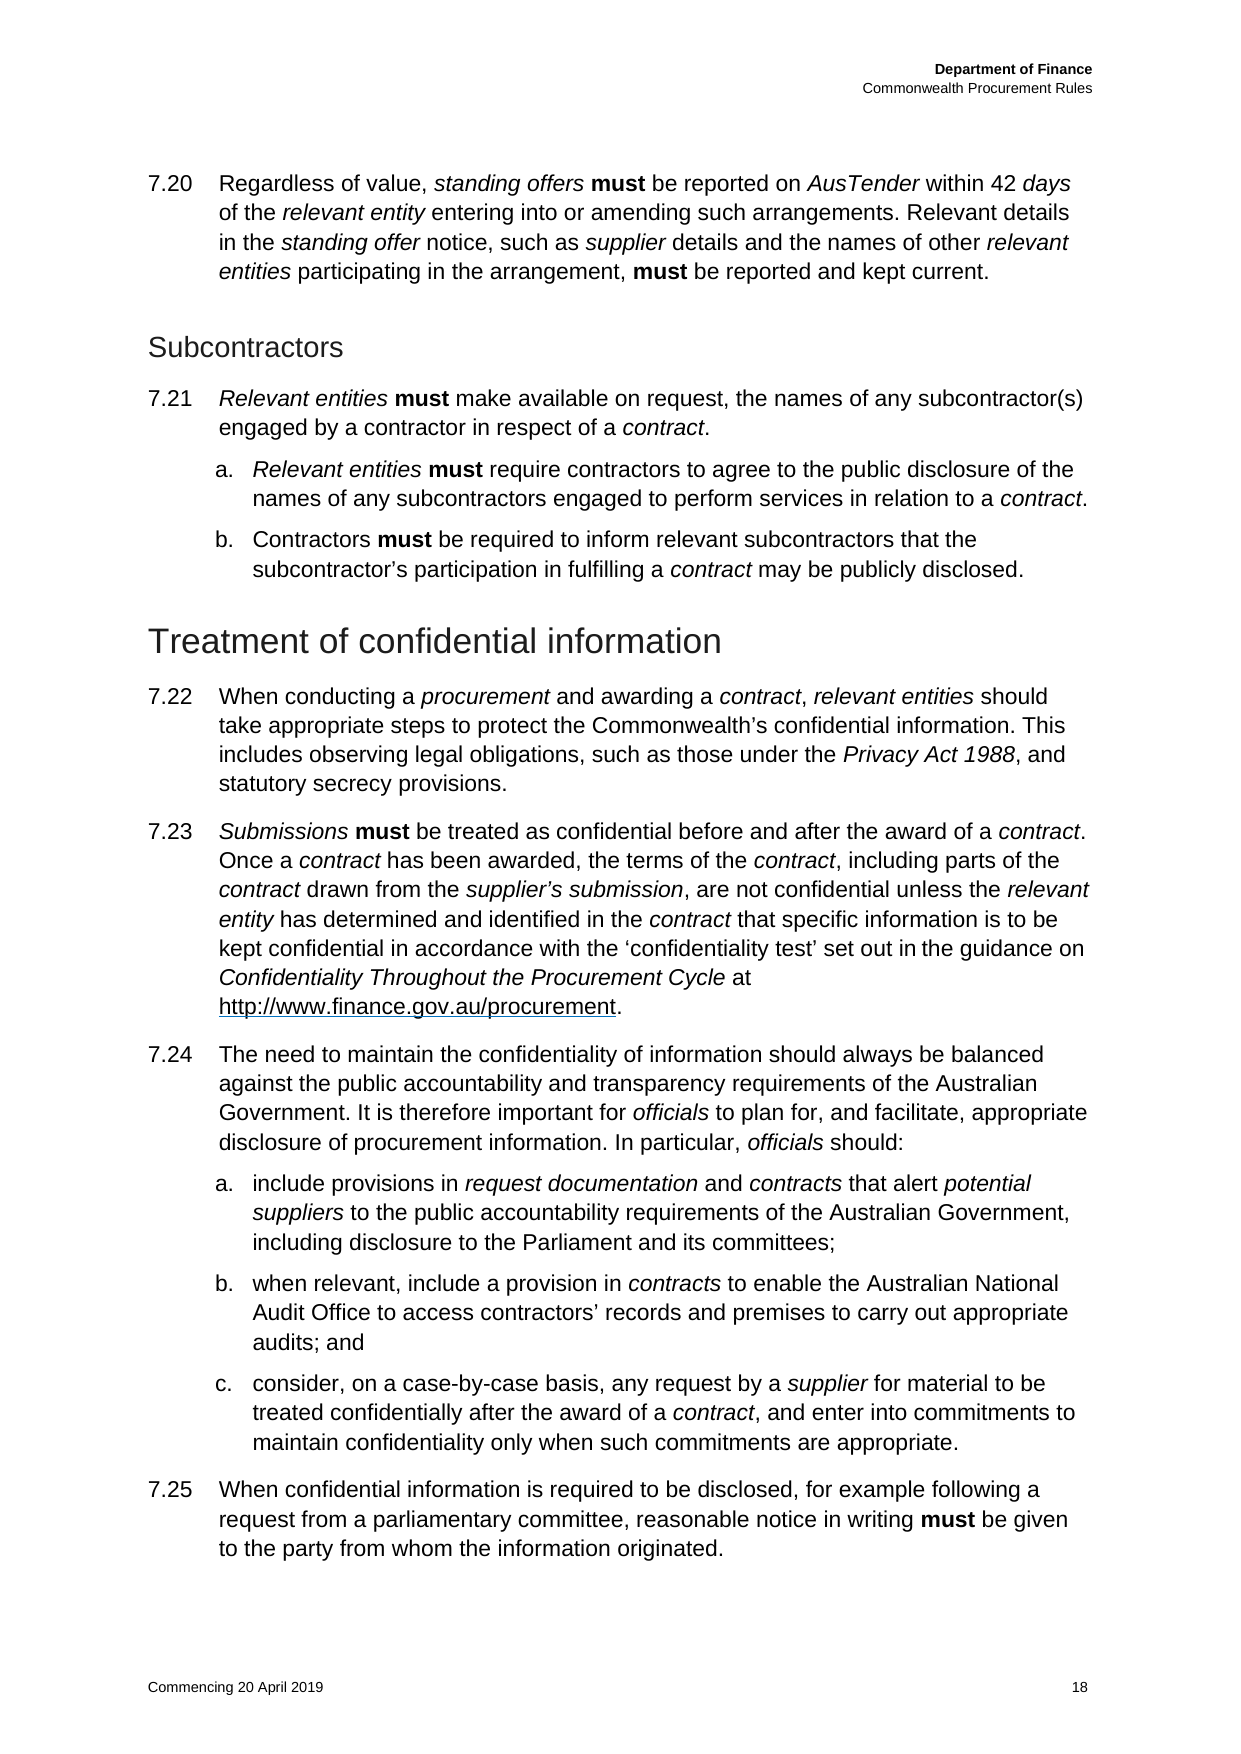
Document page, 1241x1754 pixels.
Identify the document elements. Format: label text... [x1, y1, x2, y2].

list consider, on a case-by-case basis, any request by a supplier for material to be treated confidentially after the award of a contract, and enter into commitments to maintain confidentiality only when such commitments are appropriate. [215, 1367, 1092, 1455]
list Relevant entities must require contractors to agree to the public disclosure of the names of any subcontractors engaged to perform services in relation to a contract. [215, 453, 1092, 511]
list Regardless of value, standing offers must be reported on AusTender within 42 days of the relevant entity entering into or amending such arrangements. Relevant details in the standing offer notice, such as supplier details and the names of other relevant entities participating in the arrangement, must be reported and kept current. [148, 167, 1092, 284]
list when relevant, include a provision in contracts to enable the Australian National Audit Office to access contractors’ records and premises to carry out appropriate audits; and [215, 1267, 1092, 1355]
subtitle Subcontractors [148, 322, 1092, 363]
subtitle Treatment of confidential information [148, 619, 1092, 661]
list Contractors must be required to inform relevant subcontractors that the subcontractor’s participation in fulfilling a contract may be publicly disclosed. [215, 524, 1092, 582]
list When conducting a procurement and awarding a contract, relevant entities should take appropriate steps to protect the Commonwealth’s confidential information. This includes observing legal obligations, such as those under the Privacy Act 1988, and statutory secrecy provisions. [148, 680, 1092, 797]
list Relevant entities must make available on request, the names of any subcontractor(s) engaged by a contractor in respect of a contract. [148, 382, 1092, 440]
list The need to maintain the confidentiality of information should always be balanced against the public accountability and transparency requirements of the Australian Government. It is therefore important for officials to plan for, and facilitate, appropriate disclosure of procurement information. In particular, officials should: [148, 1038, 1092, 1155]
list Submissions must be treated as confidential before and after the award of a contract. Once a contract has been awarded, the terms of the contract, including parts of the contract drawn from the supplier’s submission, are not confidential unless the relevant entity has determined and identified in the contract that specific information is to be kept confidential in accordance with the ‘confidentiality test’ set out in the guidance on Confidentiality Throughout the Procurement Cycle at http://www.finance.gov.au/procurement. [148, 815, 1092, 1019]
list When confidential information is required to be disclosed, for example following a request from a parliamentary committee, reasonable notice in writing must be given to the party from whom the information originated. [148, 1474, 1092, 1561]
list include provisions in request documentation and contracts that alert potential suppliers to the public accountability requirements of the Australian Government, including disclosure to the Parliament and its committees; [215, 1167, 1092, 1255]
